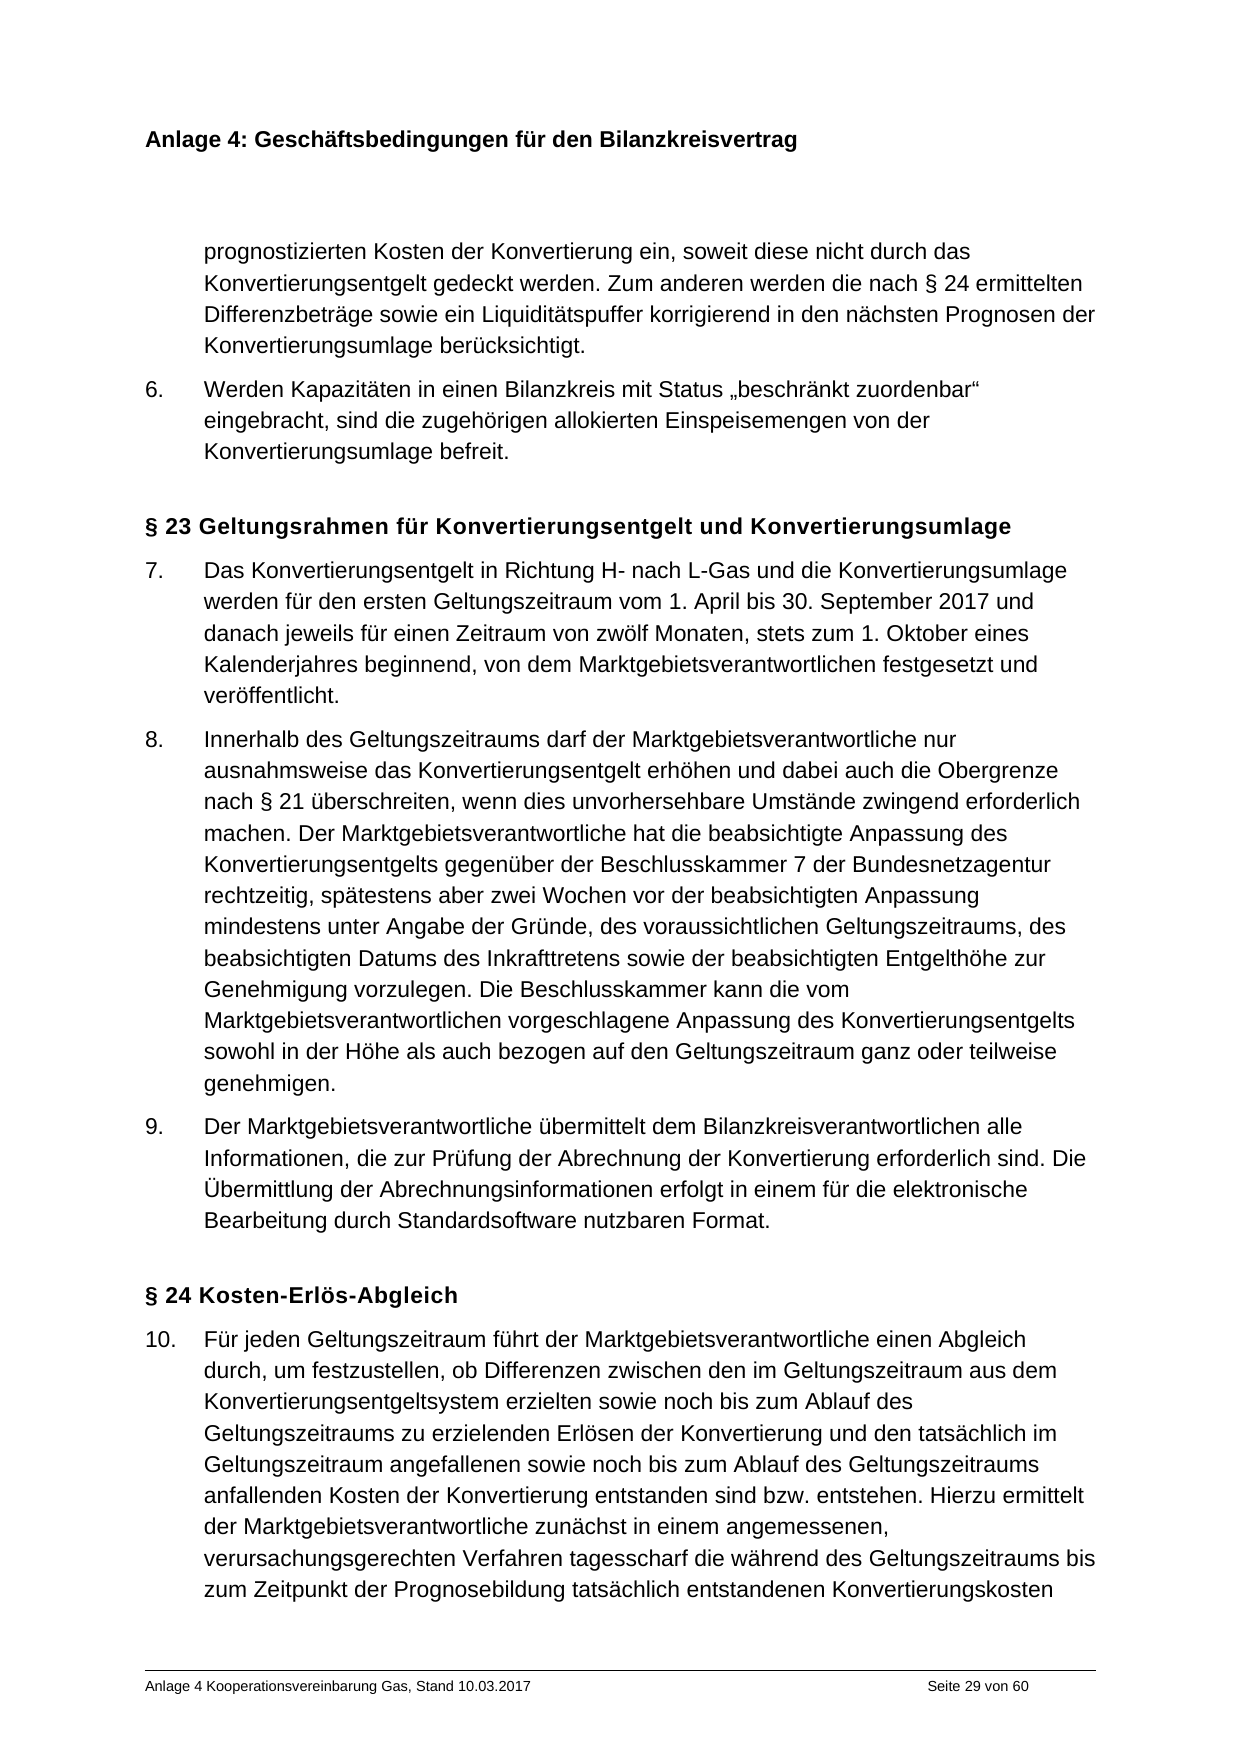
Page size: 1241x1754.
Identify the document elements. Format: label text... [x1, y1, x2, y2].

list Der Marktgebietsverantwortliche übermittelt dem Bilanzkreisverantwortlichen alle Informationen, die zur Prüfung der Abrechnung der Konvertierung erforderlich sind. Die Übermittlung der Abrechnungsinformationen erfolgt in einem für die elektronische Bearbeitung durch Standardsoftware nutzbaren Format. [145, 1108, 1096, 1233]
list Werden Kapazitäten in einen Bilanzkreis mit Status „beschränkt zuordenbar“ eingebracht, sind die zugehörigen allokierten Einspeisemengen von der Konvertierungsumlage befreit. [145, 371, 1096, 464]
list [145, 233, 1096, 358]
list Innerhalb des Geltungszeitraums darf der Marktgebietsverantwortliche nur ausnahmsweise das Konvertierungsentgelt erhöhen und dabei auch die Obergrenze nach § 21 überschreiten, wenn dies unvorhersehbare Umstände zwingend erforderlich machen. Der Marktgebietsverantwortliche hat die beabsichtigte Anpassung des Konvertierungsentgelts gegenüber der Beschlusskammer 7 der Bundesnetzagentur rechtzeitig, spätestens aber zwei Wochen vor der beabsichtigten Anpassung mindestens unter Angabe der Gründe, des voraussichtlichen Geltungszeitraums, des beabsichtigten Datums des Inkrafttretens sowie der beabsichtigten Entgelthöhe zur Genehmigung vorzulegen. Die Beschlusskammer kann die vom Marktgebietsverantwortlichen vorgeschlagene Anpassung des Konvertierungsentgelts sowohl in der Höhe als auch bezogen auf den Geltungszeitraum ganz oder teilweise genehmigen. [145, 721, 1096, 1096]
subtitle § 23 Geltungsrahmen für Konvertierungsentgelt und Konvertierungsumlage [145, 508, 1096, 539]
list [145, 1321, 1096, 1602]
subtitle § 24 Kosten-Erlös-Abgleich [145, 1277, 1096, 1308]
list Das Konvertierungsentgelt in Richtung H- nach L-Gas und die Konvertierungsumlage werden für den ersten Geltungszeitraum vom 1. April bis 30. September 2017 und danach jeweils für einen Zeitraum von zwölf Monaten, stets zum 1. Oktober eines Kalenderjahres beginnend, von dem Marktgebietsverantwortlichen festgesetzt und veröffentlicht. [145, 552, 1096, 708]
